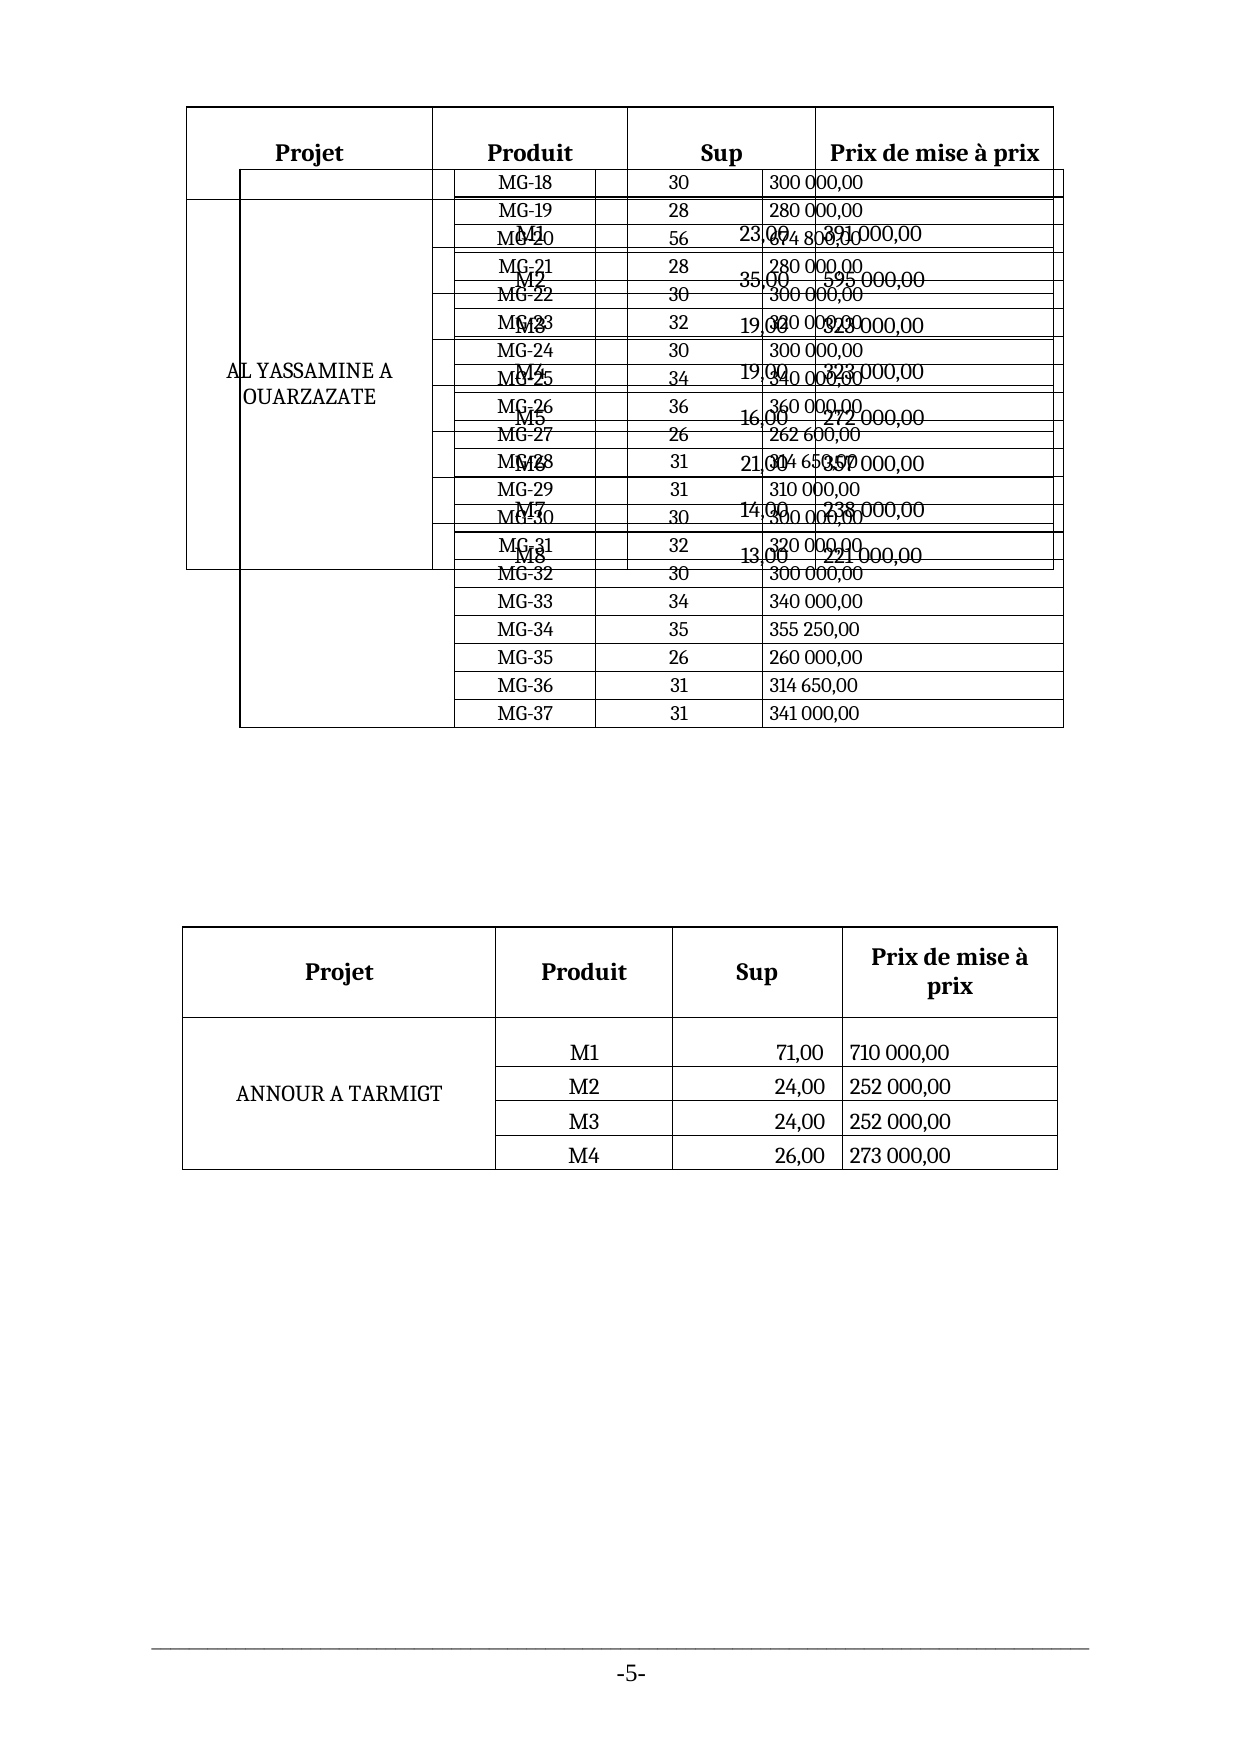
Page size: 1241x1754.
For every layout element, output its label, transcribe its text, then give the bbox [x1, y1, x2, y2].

table_cell M4 [496, 1136, 672, 1169]
table_header Projet [183, 928, 495, 1017]
table_cell 314 650,00 [763, 672, 1063, 699]
table_cell 26 [596, 644, 762, 671]
table_header Produit [496, 928, 672, 1017]
table_cell 35,00 [628, 248, 815, 293]
table_cell 13,00 [628, 524, 815, 569]
table_cell M5 [433, 386, 627, 431]
table_cell 14,00 [628, 478, 815, 523]
table_cell 30 [596, 570, 762, 587]
table_cell 340 000,00 [763, 588, 1063, 615]
table_cell 35 [596, 616, 762, 643]
table_cell 24,00 [673, 1067, 842, 1100]
table_cell 300 000,00 [763, 560, 1063, 587]
table_cell 23,00 [628, 200, 815, 247]
table_cell 357 000,00 [816, 432, 1053, 477]
table_cell 21,00 [628, 432, 815, 477]
table_cell 341 000,00 [763, 700, 1063, 727]
table_header Sup [673, 928, 842, 1017]
table_cell 19,00 [628, 340, 815, 385]
table_cell 252 000,00 [843, 1101, 1057, 1135]
table_cell 19,00 [628, 294, 815, 339]
table_cell 710 000,00 [843, 1018, 1057, 1066]
table_cell 71,00 [673, 1018, 842, 1066]
table_cell 238 000,00 [816, 478, 1053, 523]
table_cell MG-34 [455, 616, 595, 643]
table_cell 24,00 [673, 1101, 842, 1135]
table_cell M6 [433, 432, 627, 477]
table_cell MG-37 [455, 700, 595, 727]
table_cell MG-36 [455, 672, 595, 699]
table_cell MG-35 [455, 644, 595, 671]
table_cell M4 [433, 340, 627, 385]
table_cell MG-33 [455, 588, 595, 615]
table_cell 31 [596, 700, 762, 727]
table_cell AL YASSAMINE A OUARZAZATE [187, 200, 432, 569]
table_cell 26,00 [673, 1136, 842, 1169]
table_cell 273 000,00 [843, 1136, 1057, 1169]
table_cell M2 [433, 248, 627, 293]
table_cell 323 000,00 [816, 294, 1053, 339]
table_cell 391 000,00 [816, 200, 1053, 247]
table_cell 252 000,00 [843, 1067, 1057, 1100]
table_cell 221 000,00 [816, 524, 1053, 569]
table_cell 34 [596, 588, 762, 615]
table_cell M3 [496, 1101, 672, 1135]
table_cell MG-32 [455, 570, 595, 587]
table_header Prix de mise à prix [816, 108, 1053, 198]
table_cell 16,00 [628, 386, 815, 431]
table_header Projet [187, 108, 432, 198]
table_header Produit [433, 108, 627, 198]
table_cell M3 [433, 294, 627, 339]
table_cell 355 250,00 [763, 616, 1063, 643]
table_cell M8 [433, 524, 627, 569]
table_cell M1 [496, 1018, 672, 1066]
table_cell 595 000,00 [816, 248, 1053, 293]
table_cell 31 [596, 672, 762, 699]
table_cell M1 [433, 200, 627, 247]
table_cell 323 000,00 [816, 340, 1053, 385]
table_cell M7 [433, 478, 627, 523]
table_cell ANNOUR A TARMIGT [183, 1018, 495, 1169]
table_cell 260 000,00 [763, 644, 1063, 671]
table_header Sup [628, 108, 815, 198]
table_cell 272 000,00 [816, 386, 1053, 431]
table_header Prix de mise à prix [843, 928, 1057, 1017]
table_cell M2 [496, 1067, 672, 1100]
